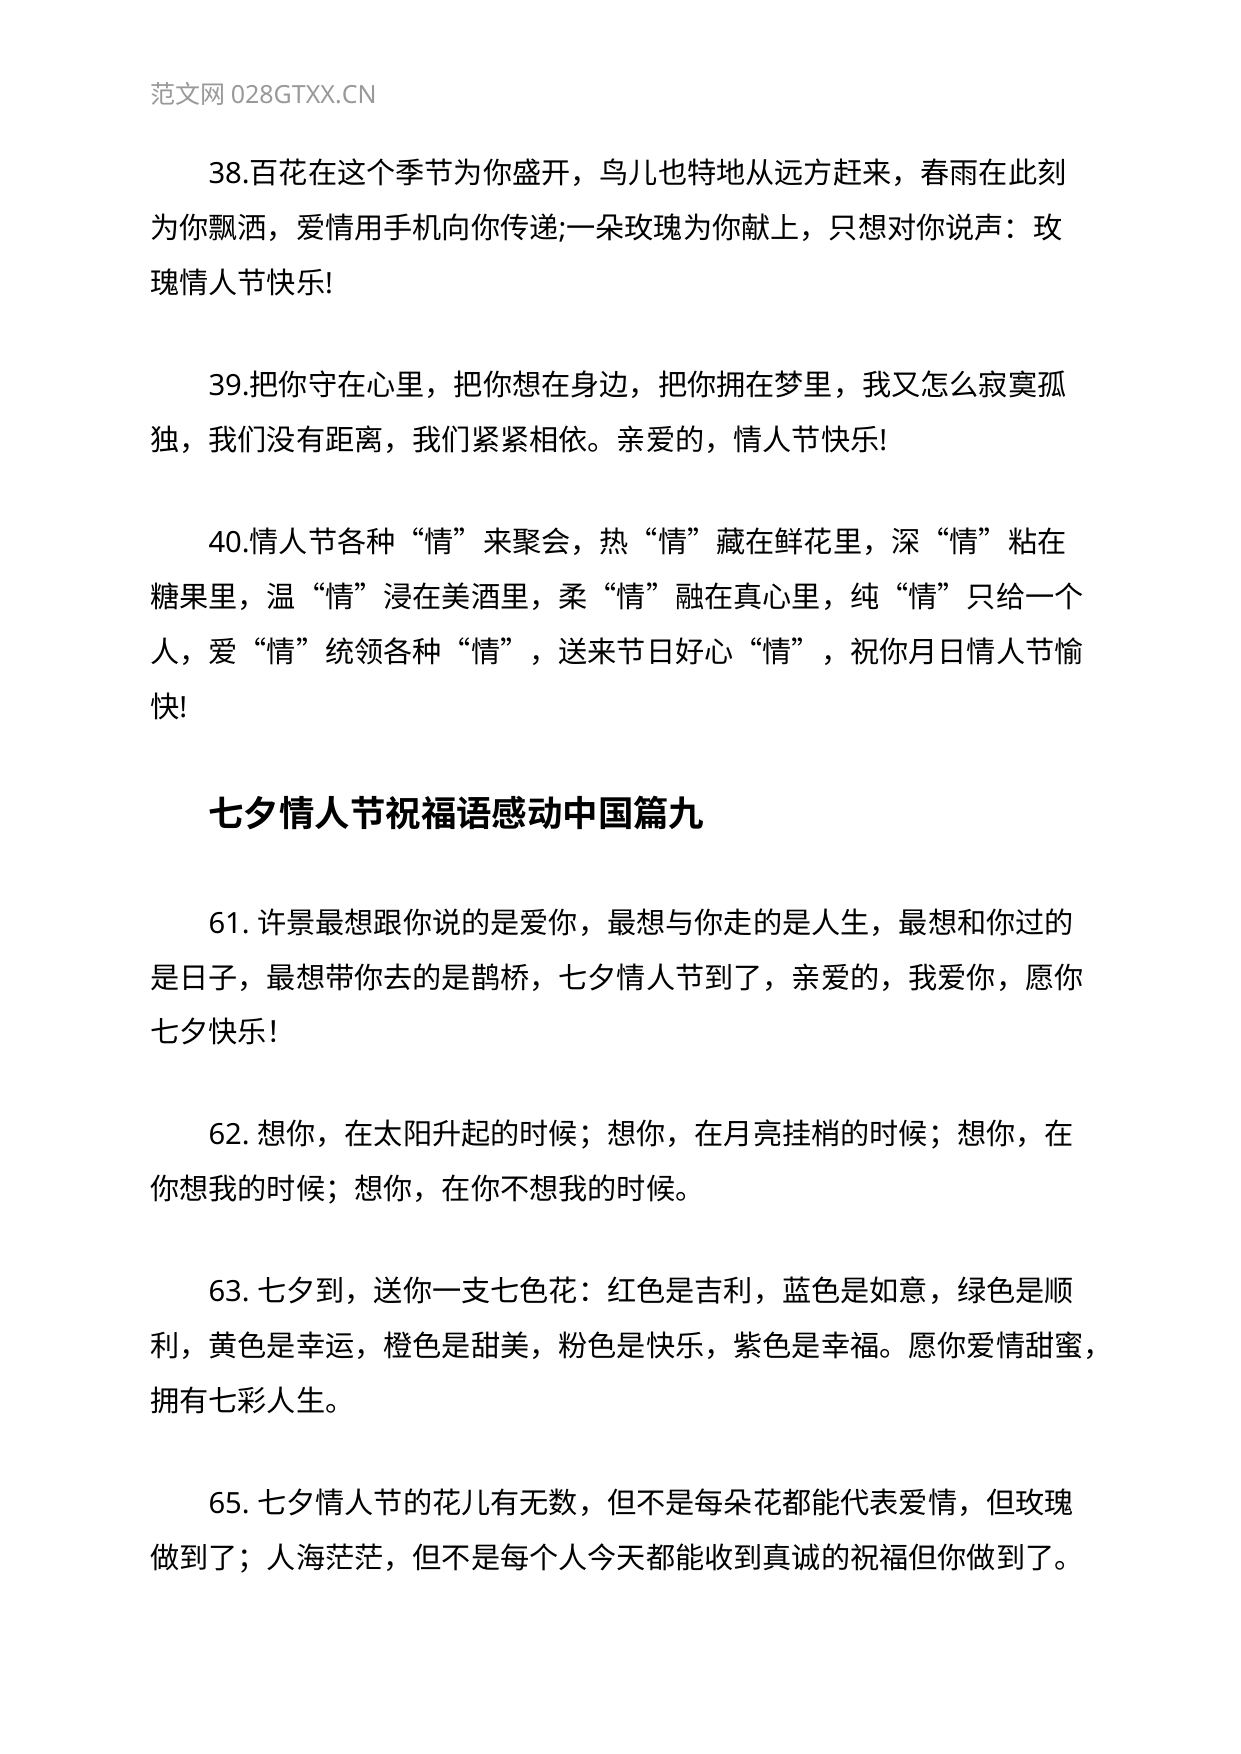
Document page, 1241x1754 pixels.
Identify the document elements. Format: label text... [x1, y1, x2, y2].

text 63. 七夕到，送你一支七色花：红色是吉利，蓝色是如意，绿色是顺利，黄色是幸运，橙色是甜美，粉色是快乐，紫色是幸福。愿你爱情甜蜜，拥有七彩人生。 [150, 1268, 1090, 1420]
text 七夕情人节祝福语感动中国篇九 [150, 786, 1090, 837]
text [150, 1479, 1090, 1577]
text 62. 想你，在太阳升起的时候；想你，在月亮挂梢的时候；想你，在你想我的时候；想你，在你不想我的时候。 [150, 1111, 1090, 1208]
text 38.百花在这个季节为你盛开，鸟儿也特地从远方赶来，春雨在此刻为你飘洒，爱情用手机向你传递;一朵玫瑰为你献上，只想对你说声：玫瑰情人节快乐! [150, 150, 1090, 302]
text 40.情人节各种“情”来聚会，热“情”藏在鲜花里，深“情”粘在糖果里，温“情”浸在美酒里，柔“情”融在真心里，纯“情”只给一个人，爱“情”统领各种“情”，送来节日好心“情”，祝你月日情人节愉快! [150, 519, 1090, 726]
text 39.把你守在心里，把你想在身边，把你拥在梦里，我又怎么寂寞孤独，我们没有距离，我们紧紧相依。亲爱的，情人节快乐! [150, 362, 1090, 459]
text 61. 许景最想跟你说的是爱你，最想与你走的是人生，最想和你过的是日子，最想带你去的是鹊桥，七夕情人节到了，亲爱的，我爱你，愿你七夕快乐！ [150, 899, 1090, 1051]
